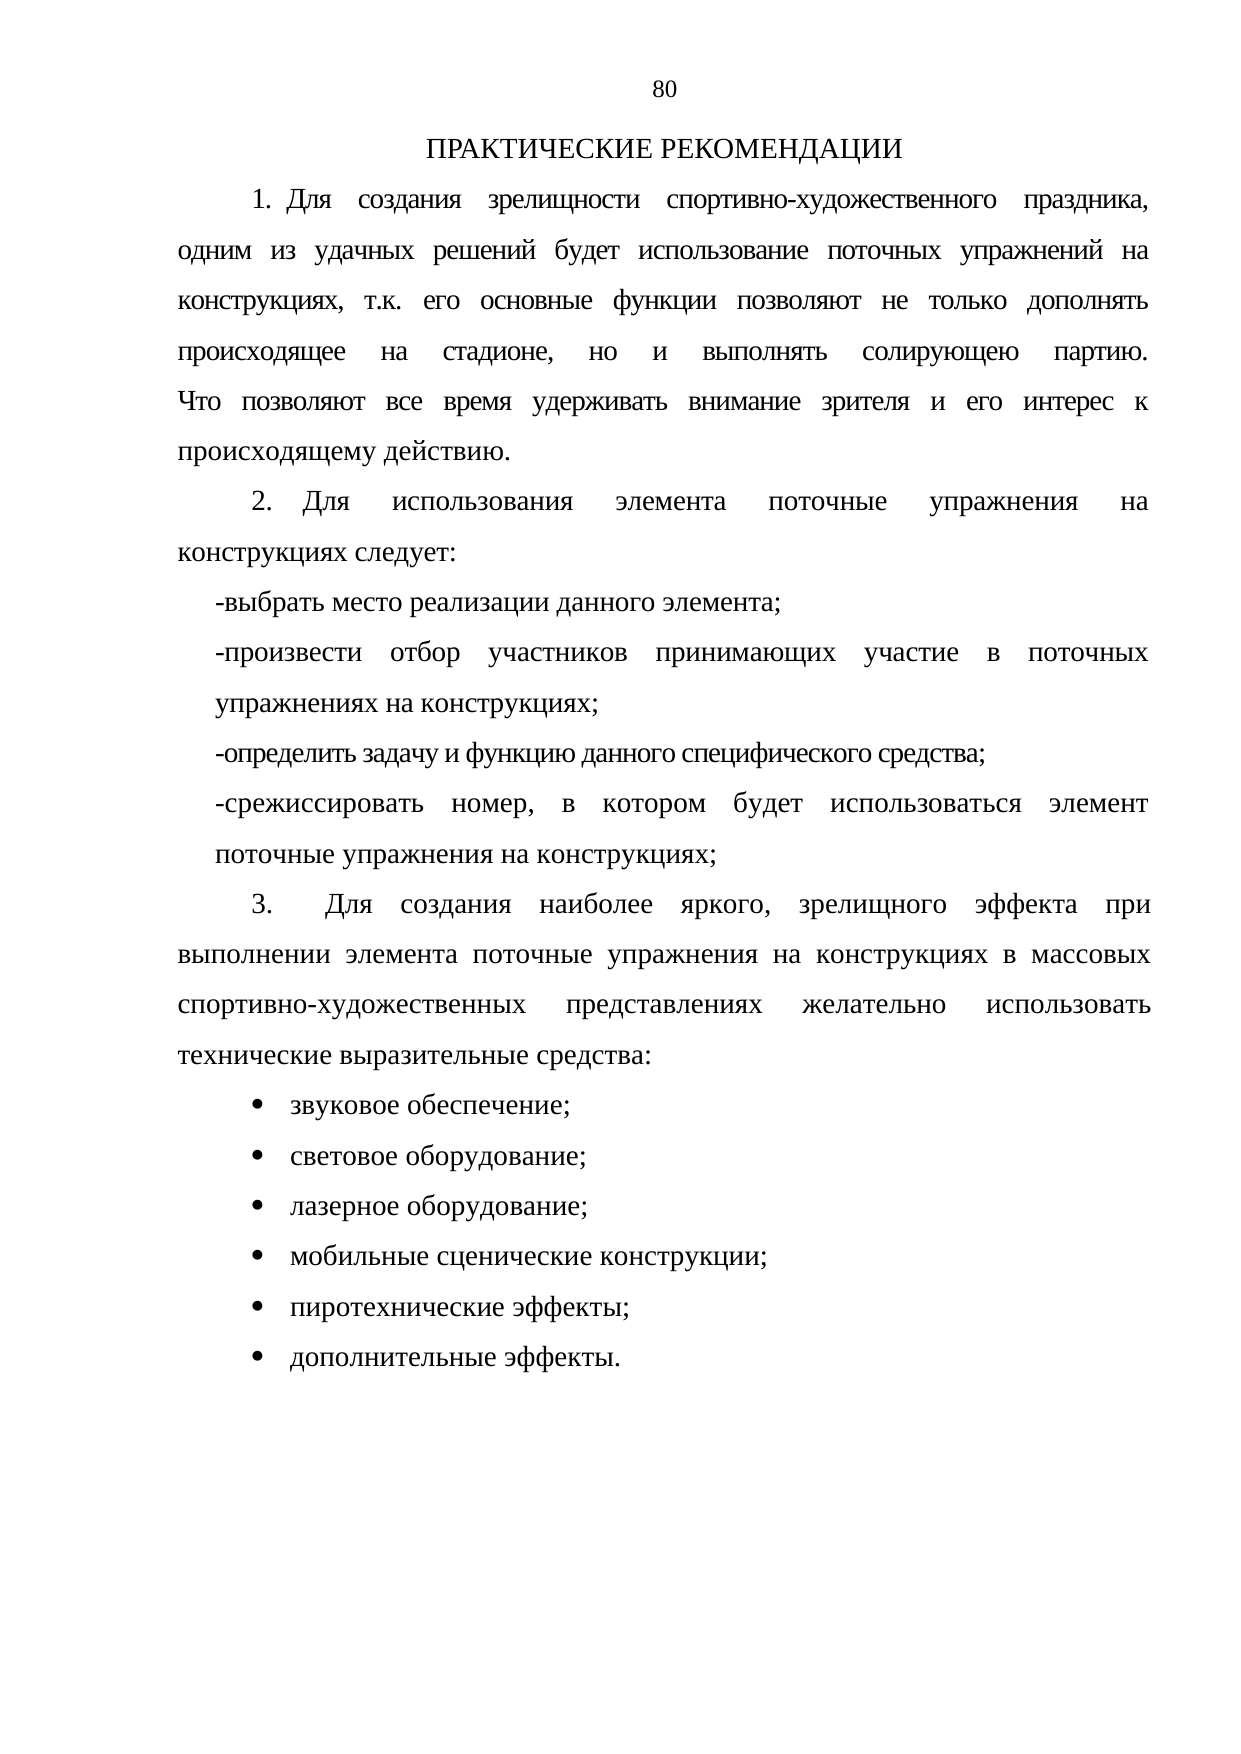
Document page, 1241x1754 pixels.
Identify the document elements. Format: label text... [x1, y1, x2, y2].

list дополнительные эффекты. [252, 1339, 1152, 1373]
subtitle ПРАКТИЧЕСКИЕ РЕКОМЕНДАЦИИ [177, 131, 1152, 165]
list пиротехнические эффекты; [252, 1289, 1152, 1323]
list мобильные сценические конструкции; [252, 1238, 1152, 1272]
list световое оборудование; [252, 1138, 1152, 1171]
list Для создания зрелищности спортивно-художественного праздника, одним из удачных решений будет использование поточных упражнений на конструкциях, т.к. его основные функции позволяют не только дополнять происходящее на стадионе, но и выполнять солирующею партию. Что позволяют все время удерживать внимание зрителя и его интерес к происходящему действию. [177, 182, 1149, 467]
text -выбрать место реализации данного элемента; [215, 584, 1149, 618]
list Для использования элемента поточные упражнения на конструкциях следует: [177, 483, 1149, 567]
list Для создания наиболее яркого, зрелищного эффекта при выполнении элемента поточные упражнения на конструкциях в массовых спортивно-художественных представлениях желательно использовать технические выразительные средства: [177, 886, 1152, 1071]
list звуковое обеспечение; [252, 1087, 1152, 1121]
text -произвести отбор участников принимающих участие в поточных упражнениях на конструкциях; [215, 634, 1149, 718]
list лазерное оборудование; [252, 1188, 1152, 1222]
text -определить задачу и функцию данного специфического средства; [215, 735, 1149, 769]
text -срежиссировать номер, в котором будет использоваться элемент поточные упражнения на конструкциях; [215, 785, 1149, 869]
